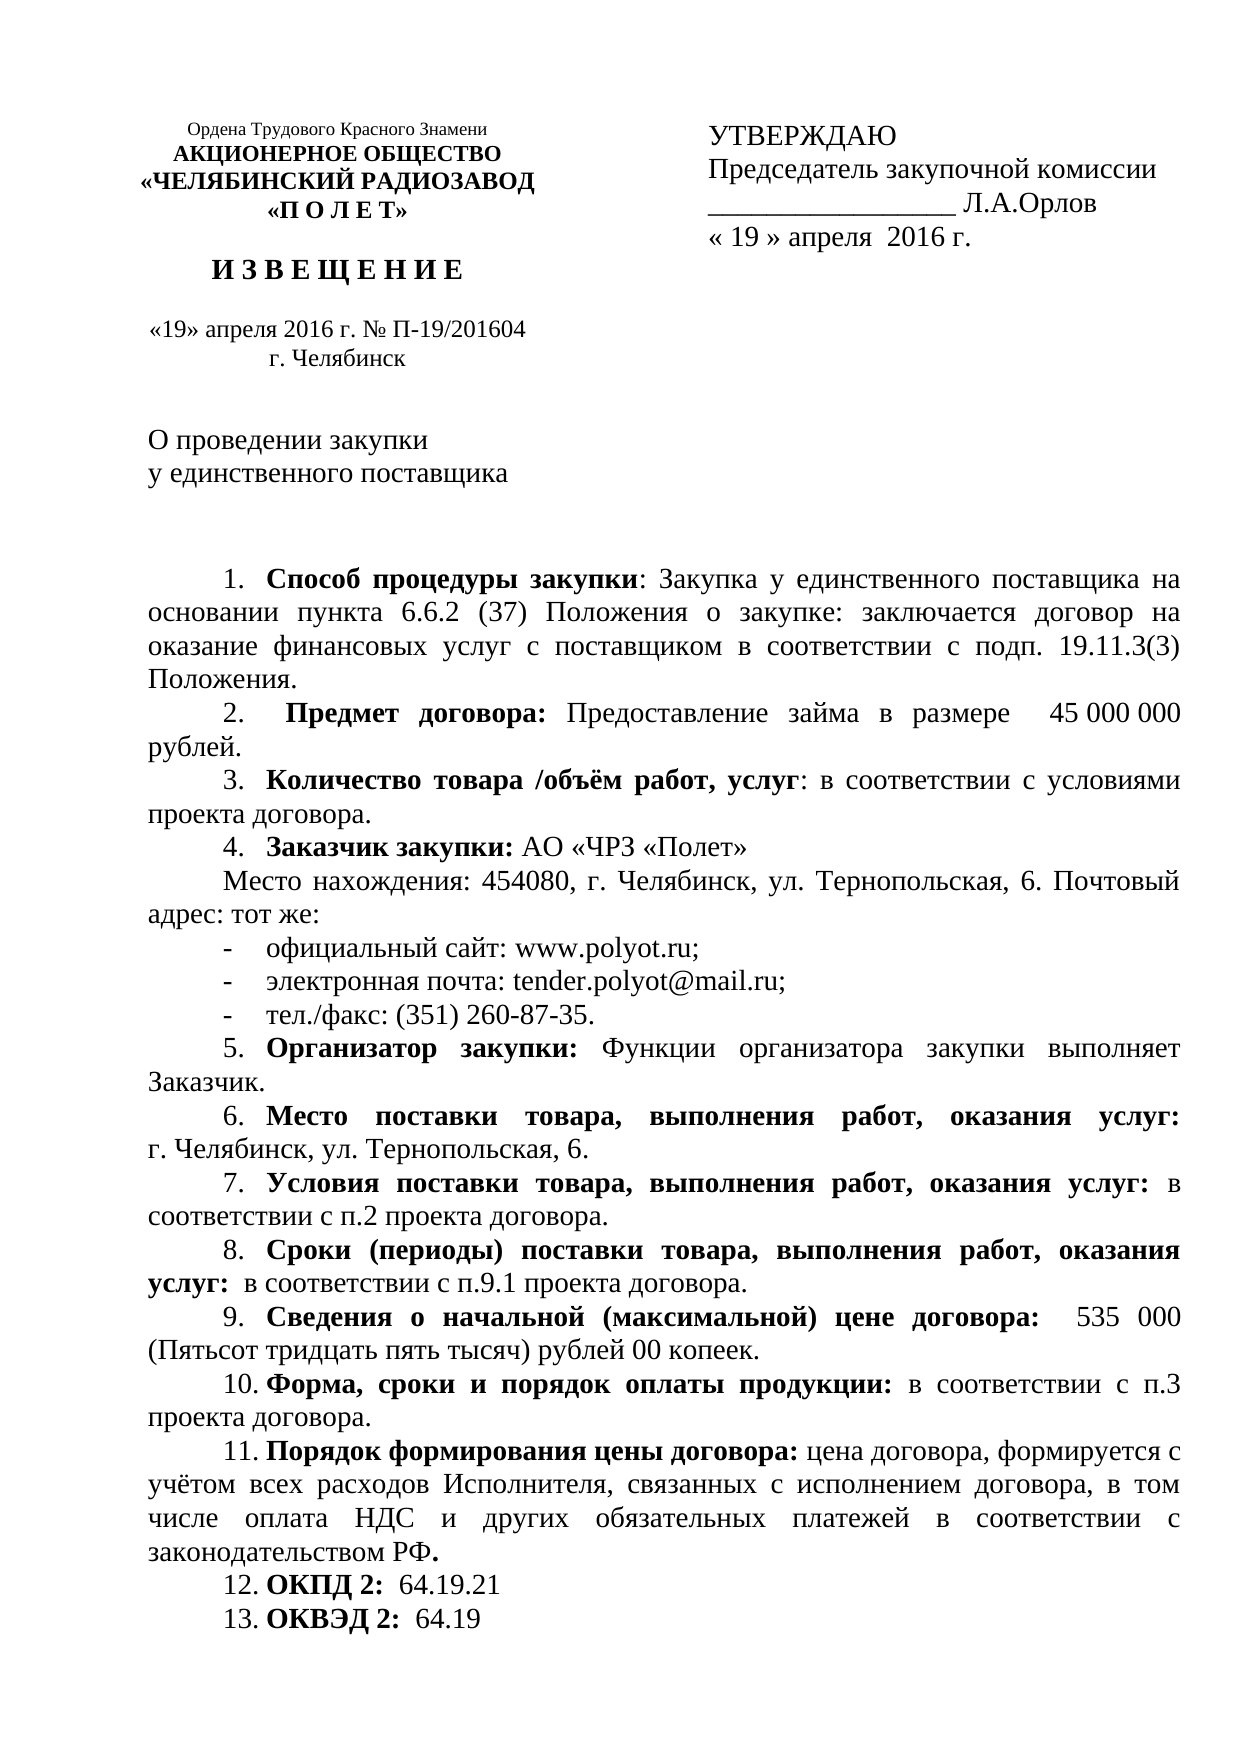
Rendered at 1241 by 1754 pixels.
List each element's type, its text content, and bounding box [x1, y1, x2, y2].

list Количество товара /объём работ, услуг: в соответствии с условиями проекта договора. [148, 762, 1181, 829]
list ОКВЭД 2: 64.19 [148, 1601, 1181, 1634]
list тел./факс: (351) 260-87-35. [223, 997, 1181, 1031]
list Форма, сроки и порядок оплаты продукции: в соответствии с п.3 проекта договора. [148, 1366, 1181, 1433]
text О проведении закупки у единственного поставщика [148, 422, 1181, 489]
list Условия поставки товара, выполнения работ, оказания услуг: в соответствии с п.2 проекта договора. [148, 1165, 1181, 1232]
list ОКПД 2: 64.19.21 [148, 1567, 1181, 1601]
table_header Ордена Трудового Красного Знамени АКЦИОНЕРНОЕ ОБЩЕСТВО «ЧЕЛЯБИНСКИЙ РАДИОЗАВОД «П О Л Е Т» И З В Е Щ Е Н И Е «19» апреля 2016 г. № П-19/201604 г. Челябинск [125, 118, 549, 372]
text Место нахождения: 454080, г. Челябинск, ул. Тернопольская, 6. Почтовый адрес: тот же: [148, 863, 1181, 930]
list Предмет договора: Предоставление займа в размере 45 000 000 рублей. [148, 695, 1181, 762]
list Порядок формирования цены договора: цена договора, формируется с учётом всех расходов Исполнителя, связанных с исполнением договора, в том числе оплата НДС и других обязательных платежей в соответствии с законодательством РФ. [148, 1433, 1181, 1567]
list Сроки (периоды) поставки товара, выполнения работ, оказания услуг: в соответствии с п.9.1 проекта договора. [148, 1232, 1181, 1299]
list официальный сайт: www.polyot.ru; [223, 930, 1181, 963]
list Заказчик закупки: АО «ЧРЗ «Полет» [148, 829, 1181, 863]
table_header УТВЕРЖДАЮ Председатель закупочной комиссии _________________ Л.А.Орлов « 19 » апреля 2016 г. [549, 118, 1205, 372]
list Способ процедуры закупки: Закупка у единственного поставщика на основании пункта 6.6.2 (37) Положения о закупке: заключается договор на оказание финансовых услуг с поставщиком в соответствии с подп. 19.11.3(3) Положения. [148, 561, 1181, 695]
list Сведения о начальной (максимальной) цене договора: 535 000 (Пятьсот тридцать пять тысяч) рублей 00 копеек. [148, 1299, 1181, 1366]
list электронная почта: tender.polyot@mail.ru; [223, 963, 1181, 997]
list Место поставки товара, выполнения работ, оказания услуг: г. Челябинск, ул. Тернопольская, 6. [148, 1098, 1181, 1165]
list Организатор закупки: Функции организатора закупки выполняет Заказчик. [148, 1031, 1181, 1098]
